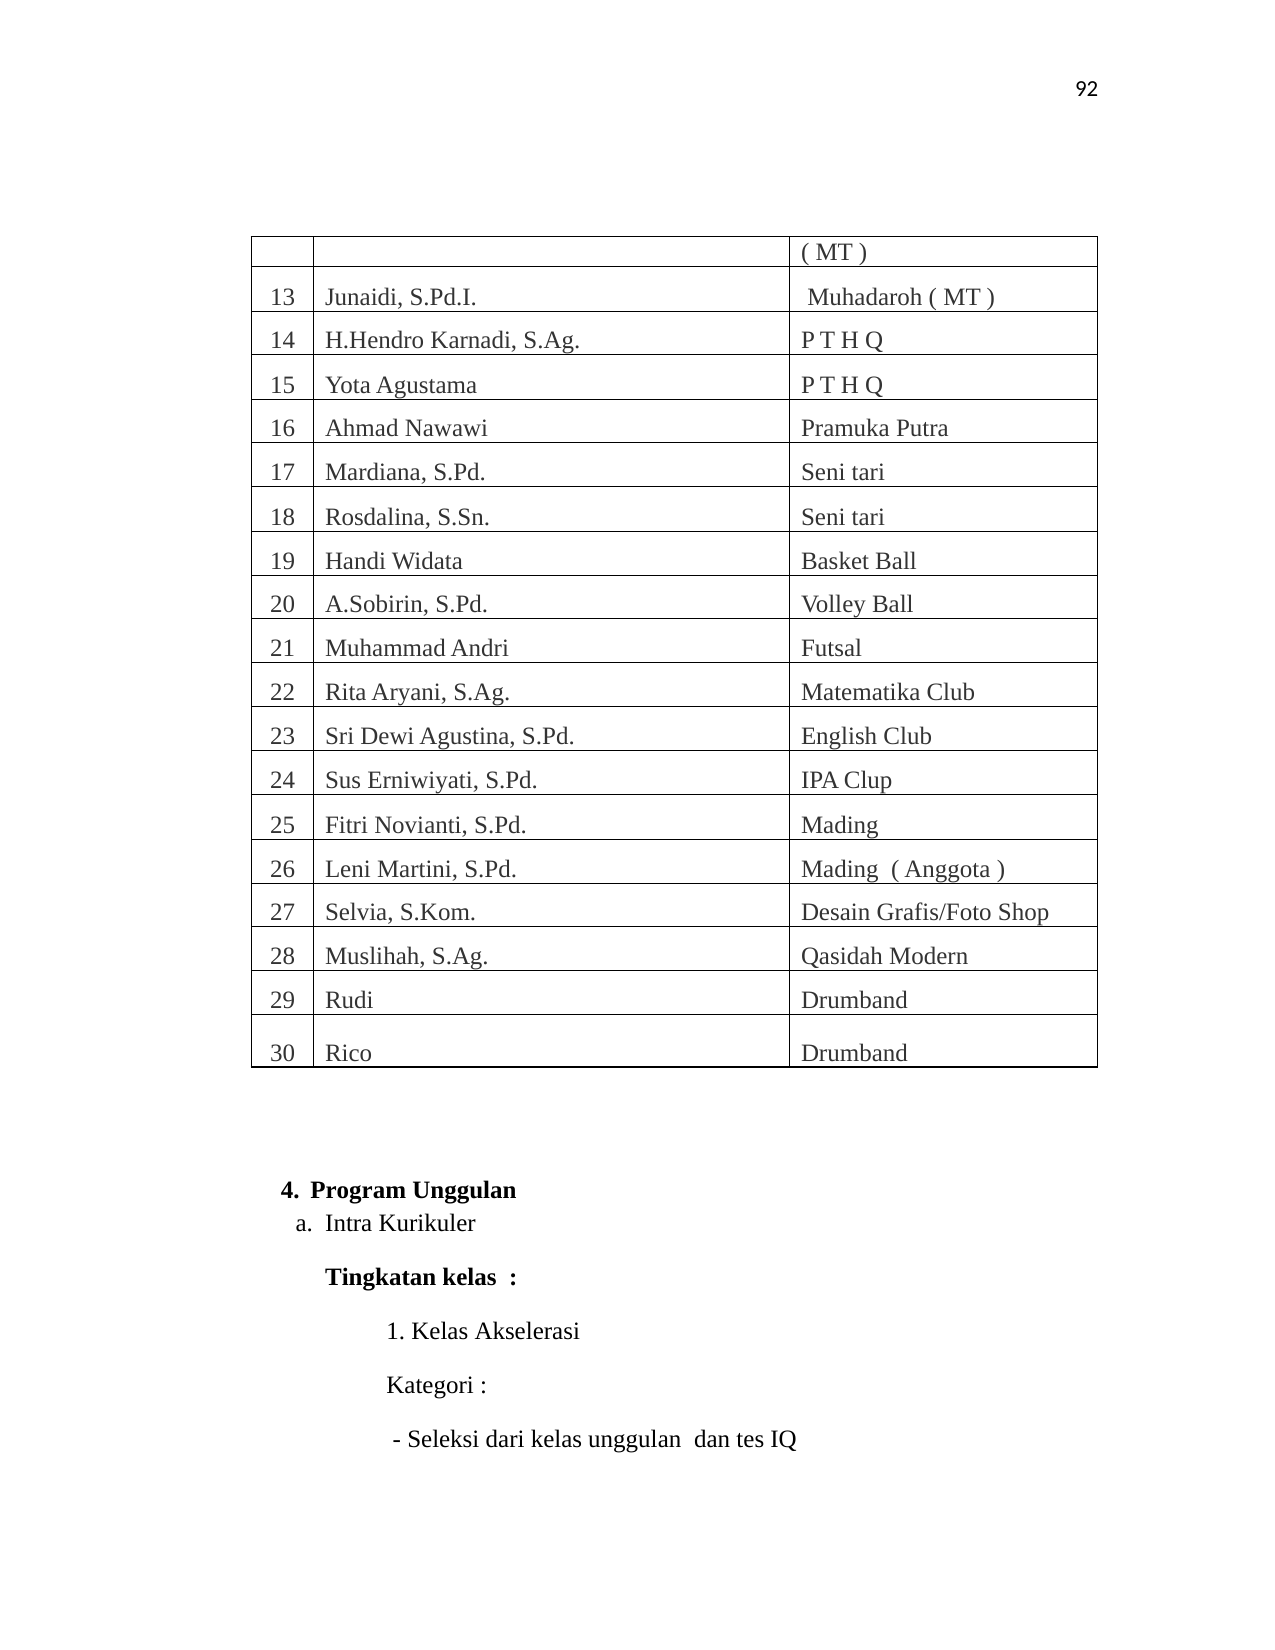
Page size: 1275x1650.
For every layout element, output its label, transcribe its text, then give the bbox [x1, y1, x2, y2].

table_cell Rita Aryani, S.Ag. [314, 663, 789, 706]
table_cell Muslihah, S.Ag. [314, 927, 789, 969]
table_cell 24 [252, 751, 313, 794]
table_cell Matematika Club [790, 663, 1097, 706]
table_cell P T H Q [790, 355, 1097, 399]
table_cell 15 [252, 355, 313, 399]
table_cell Futsal [790, 619, 1097, 662]
table_cell 14 [252, 312, 313, 354]
table_cell Yota Agustama [314, 355, 789, 399]
table_cell Basket Ball [790, 532, 1097, 575]
table_cell 12 [252, 237, 313, 266]
table_cell English Club [790, 707, 1097, 749]
list Intra Kurikuler [295, 1208, 1098, 1237]
table_cell Selvia, S.Kom. [314, 884, 789, 926]
table_cell 18 [252, 487, 313, 531]
table_cell H.Hendro Karnadi, S.Ag. [314, 312, 789, 354]
table_cell 25 [252, 795, 313, 838]
table_cell 17 [252, 443, 313, 486]
table_cell Mardiana, S.Pd. [314, 443, 789, 486]
table_cell 26 [252, 840, 313, 882]
table_cell Pramuka Putra [790, 400, 1097, 442]
text Kategori : [311, 1370, 1098, 1398]
table_cell Mading ( Anggota ) [790, 840, 1097, 882]
table_cell 28 [252, 927, 313, 969]
table_cell Handi Widata [314, 532, 789, 575]
table_cell 22 [252, 663, 313, 706]
table_cell Volley Ball [790, 576, 1097, 618]
table_cell Fitri Novianti, S.Pd. [314, 795, 789, 838]
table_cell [790, 237, 1097, 266]
text - Seleksi dari kelas unggulan dan tes IQ [311, 1424, 1098, 1452]
table_cell Seni tari [790, 487, 1097, 531]
table_cell Sus Erniwiyati, S.Pd. [314, 751, 789, 794]
table_cell Leni Martini, S.Pd. [314, 840, 789, 882]
table_cell Rudi [314, 971, 789, 1014]
table_cell Sri Dewi Agustina, S.Pd. [314, 707, 789, 749]
table_cell 23 [252, 707, 313, 749]
table_cell Qasidah Modern [790, 927, 1097, 969]
table_cell Muhadaroh ( MT ) [790, 267, 1097, 311]
table_cell Rico [314, 1015, 789, 1066]
table_cell Mading [790, 795, 1097, 838]
table_cell Junaidi, S.Pd.I. [314, 267, 789, 311]
text Tingkatan kelas : [311, 1262, 1098, 1291]
table_cell A.Sobirin, S.Pd. [314, 576, 789, 618]
table_cell 13 [252, 267, 313, 311]
table_cell Desain Grafis/Foto Shop [790, 884, 1097, 926]
table_cell 30 [252, 1015, 313, 1066]
table_cell IPA Clup [790, 751, 1097, 794]
table_cell P T H Q [790, 312, 1097, 354]
table_cell 29 [252, 971, 313, 1014]
table_cell 21 [252, 619, 313, 662]
table_cell 20 [252, 576, 313, 618]
table_cell 27 [252, 884, 313, 926]
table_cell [314, 237, 789, 266]
table_cell Ahmad Nawawi [314, 400, 789, 442]
table_cell Drumband [790, 1015, 1097, 1066]
table_cell Seni tari [790, 443, 1097, 486]
table_cell Muhammad Andri [314, 619, 789, 662]
table_cell 19 [252, 532, 313, 575]
table_cell 16 [252, 400, 313, 442]
table_cell Rosdalina, S.Sn. [314, 487, 789, 531]
list Program Unggulan [281, 1175, 1098, 1204]
table_cell Drumband [790, 971, 1097, 1014]
text 1. Kelas Akselerasi [236, 1316, 1098, 1345]
